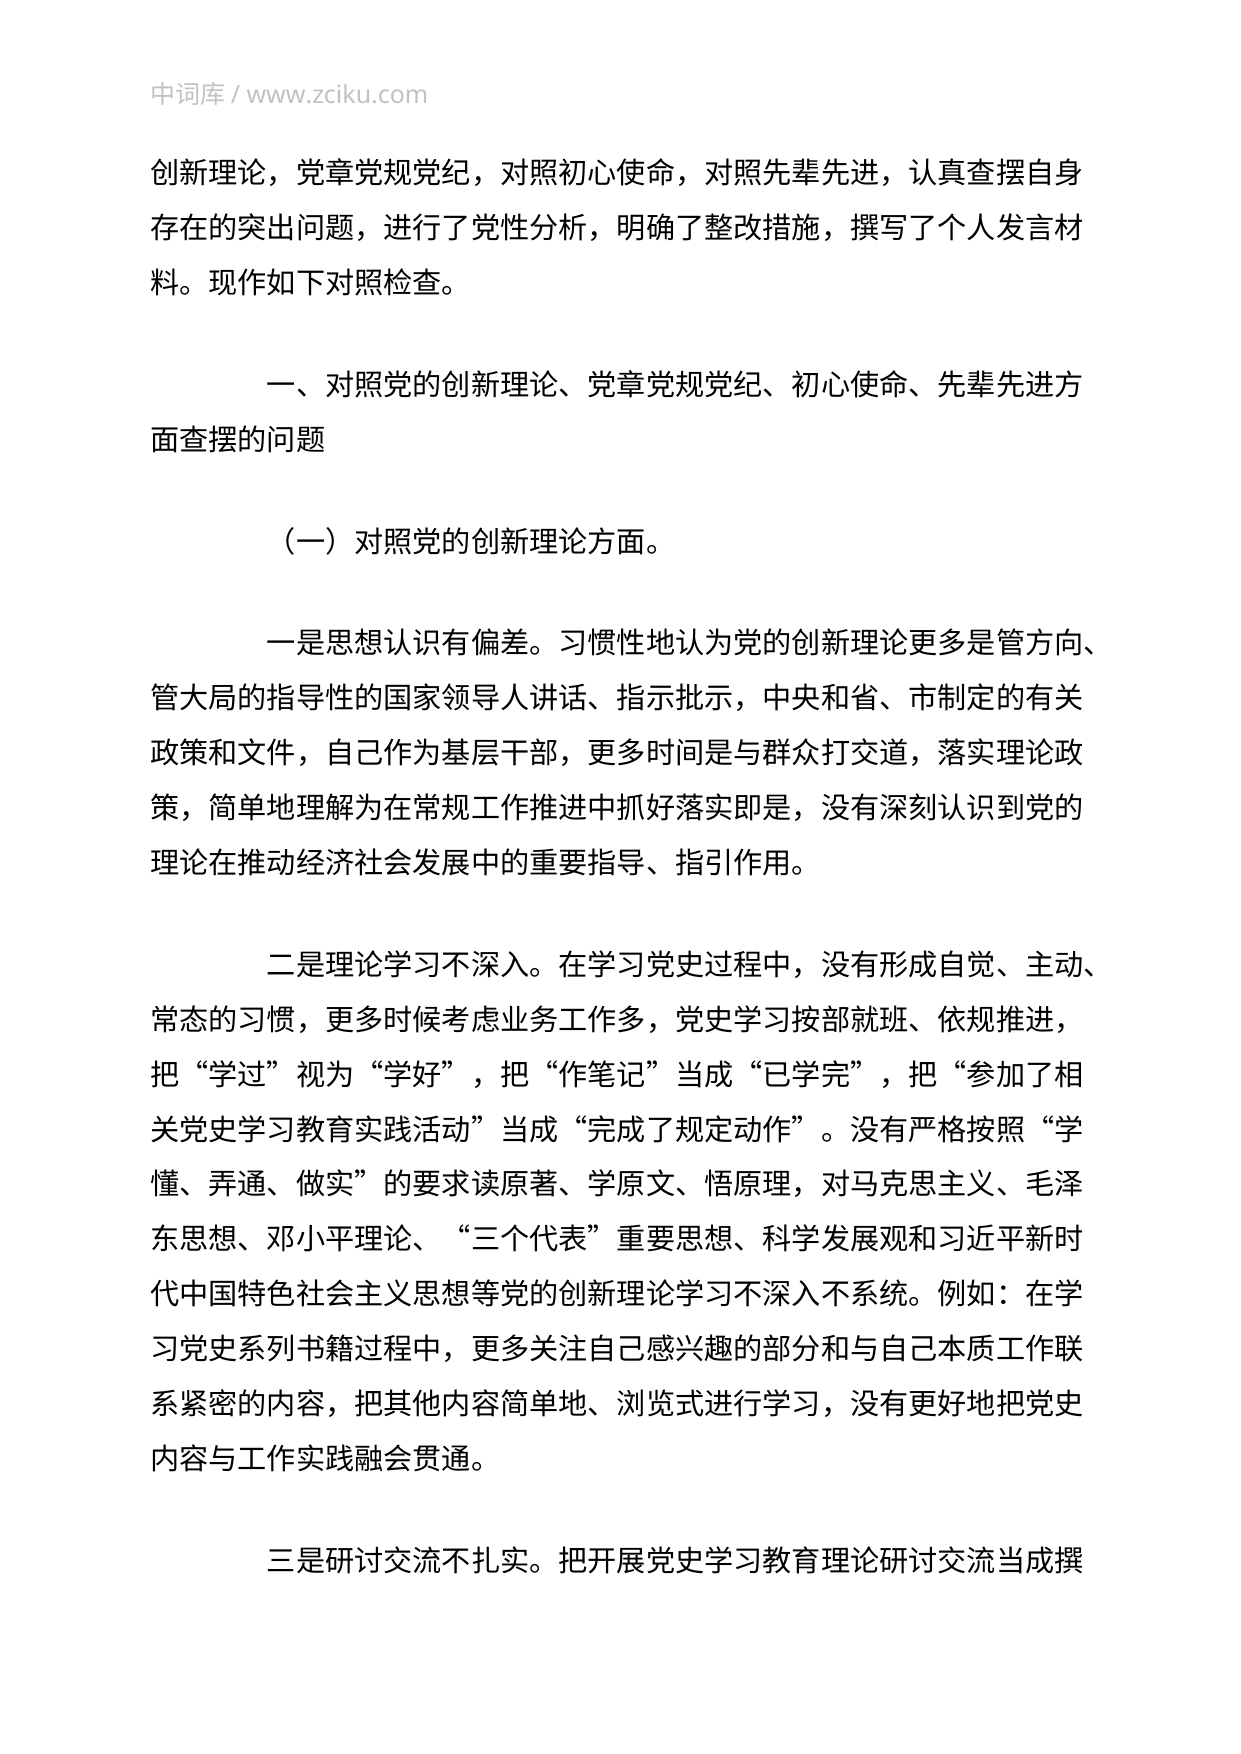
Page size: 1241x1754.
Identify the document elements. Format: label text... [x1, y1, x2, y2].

text （一）对照党的创新理论方面。 [150, 518, 1090, 561]
text 一是思想认识有偏差。习惯性地认为党的创新理论更多是管方向、管大局的指导性的国家领导人讲话、指示批示，中央和省、市制定的有关政策和文件，自己作为基层干部，更多时间是与群众打交道，落实理论政策，简单地理解为在常规工作推进中抓好落实即是，没有深刻认识到党的理论在推动经济社会发展中的重要指导、指引作用。 [150, 620, 1090, 882]
text 二是理论学习不深入。在学习党史过程中，没有形成自觉、主动、常态的习惯，更多时候考虑业务工作多，党史学习按部就班、依规推进，把“学过”视为“学好”，把“作笔记”当成“已学完”，把“参加了相关党史学习教育实践活动”当成“完成了规定动作”。没有严格按照“学懂、弄通、做实”的要求读原著、学原文、悟原理，对马克思主义、毛泽东思想、邓小平理论、“三个代表”重要思想、科学发展观和习近平新时代中国特色社会主义思想等党的创新理论学习不深入不系统。例如：在学习党史系列书籍过程中，更多关注自己感兴趣的部分和与自己本质工作联系紧密的内容，把其他内容简单地、浏览式进行学习，没有更好地把党史内容与工作实践融会贯通。 [150, 941, 1090, 1478]
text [150, 150, 1090, 302]
text 一、对照党的创新理论、党章党规党纪、初心使命、先辈先进方面查摆的问题 [150, 362, 1090, 459]
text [150, 1537, 1090, 1579]
